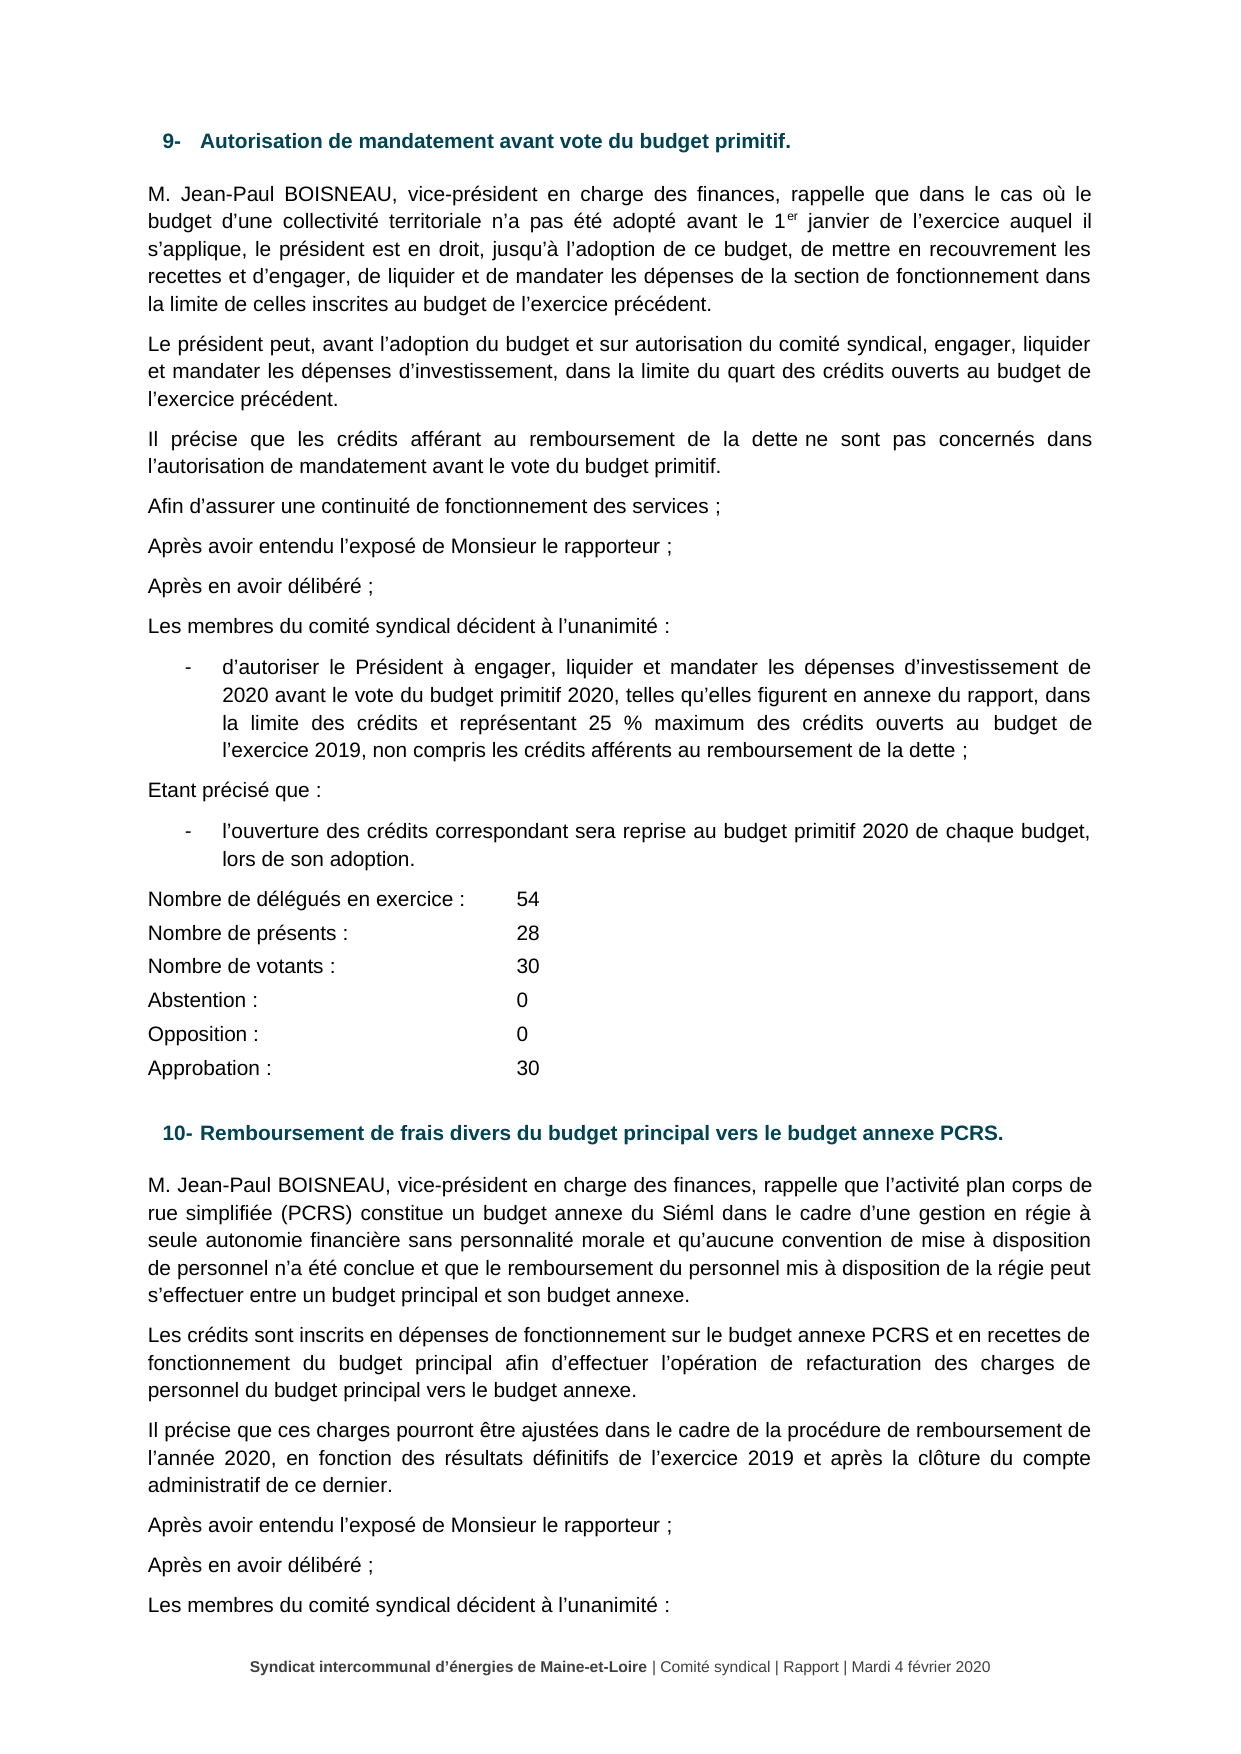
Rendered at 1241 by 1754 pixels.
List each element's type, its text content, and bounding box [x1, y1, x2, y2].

text Les membres du comité syndical décident à l’unanimité : [148, 1593, 1092, 1617]
text M. Jean-Paul BOISNEAU, vice-président en charge des finances, rappelle que dans le cas où le budget d’une collectivité territoriale n’a pas été adopté avant le 1er janvier de l’exercice auquel il s’applique, le président est en droit, jusqu’à l’adoption de ce budget, de mettre en recouvrement les recettes et d’engager, de liquider et de mandater les dépenses de la section de fonctionnement dans la limite de celles inscrites au budget de l’exercice précédent. [148, 181, 1092, 315]
text Après avoir entendu l’exposé de Monsieur le rapporteur ; [148, 1513, 1092, 1537]
text M. Jean-Paul BOISNEAU, vice-président en charge des finances, rappelle que l’activité plan corps de rue simplifiée (PCRS) constitue un budget annexe du Siéml dans le cadre d’une gestion en régie à seule autonomie financière sans personnalité morale et qu’aucune convention de mise à disposition de personnel n’a été conclue et que le remboursement du personnel mis à disposition de la régie peut s’effectuer entre un budget principal et son budget annexe. [148, 1173, 1092, 1307]
text Les membres du comité syndical décident à l’unanimité : [148, 614, 1092, 638]
text Les crédits sont inscrits en dépenses de fonctionnement sur le budget annexe PCRS et en recettes de fonctionnement du budget principal afin d’effectuer l’opération de refacturation des charges de personnel du budget principal vers le budget annexe. [148, 1323, 1092, 1402]
text Après avoir entendu l’exposé de Monsieur le rapporteur ; [148, 534, 1092, 558]
text Approbation : 30 [148, 1056, 1092, 1079]
text l’ouverture des crédits correspondant sera reprise au budget primitif 2020 de chaque budget, lors de son adoption. [185, 818, 1092, 871]
text Remboursement de frais divers du budget principal vers le budget annexe PCRS. [162, 1121, 1092, 1144]
text Il précise que les crédits afférant au remboursement de la dette ne sont pas concernés dans l’autorisation de mandatement avant le vote du budget primitif. [148, 426, 1092, 478]
text d’autoriser le Président à engager, liquider et mandater les dépenses d’investissement de 2020 avant le vote du budget primitif 2020, telles qu’elles figurent en annexe du rapport, dans la limite des crédits et représentant 25 % maximum des crédits ouverts au budget de l’exercice 2019, non compris les crédits afférents au remboursement de la dette ; [185, 654, 1092, 762]
text Après en avoir délibéré ; [148, 1553, 1092, 1577]
text Nombre de présents : 28 [148, 921, 1092, 944]
text Il précise que ces charges pourront être ajustées dans le cadre de la procédure de remboursement de l’année 2020, en fonction des résultats définitifs de l’exercice 2019 et après la clôture du compte administratif de ce dernier. [148, 1418, 1092, 1497]
text Autorisation de mandatement avant vote du budget primitif. [162, 129, 1092, 153]
text Nombre de votants : 30 [148, 954, 1092, 978]
text Opposition : 0 [148, 1022, 1092, 1046]
text Etant précisé que : [148, 778, 1092, 802]
text Après en avoir délibéré ; [148, 574, 1092, 598]
text Abstention : 0 [148, 988, 1092, 1012]
text Afin d’assurer une continuité de fonctionnement des services ; [148, 494, 1092, 518]
text Le président peut, avant l’adoption du budget et sur autorisation du comité syndical, engager, liquider et mandater les dépenses d’investissement, dans la limite du quart des crédits ouverts au budget de l’exercice précédent. [148, 331, 1092, 410]
text Nombre de délégués en exercice : 54 [148, 887, 1092, 911]
